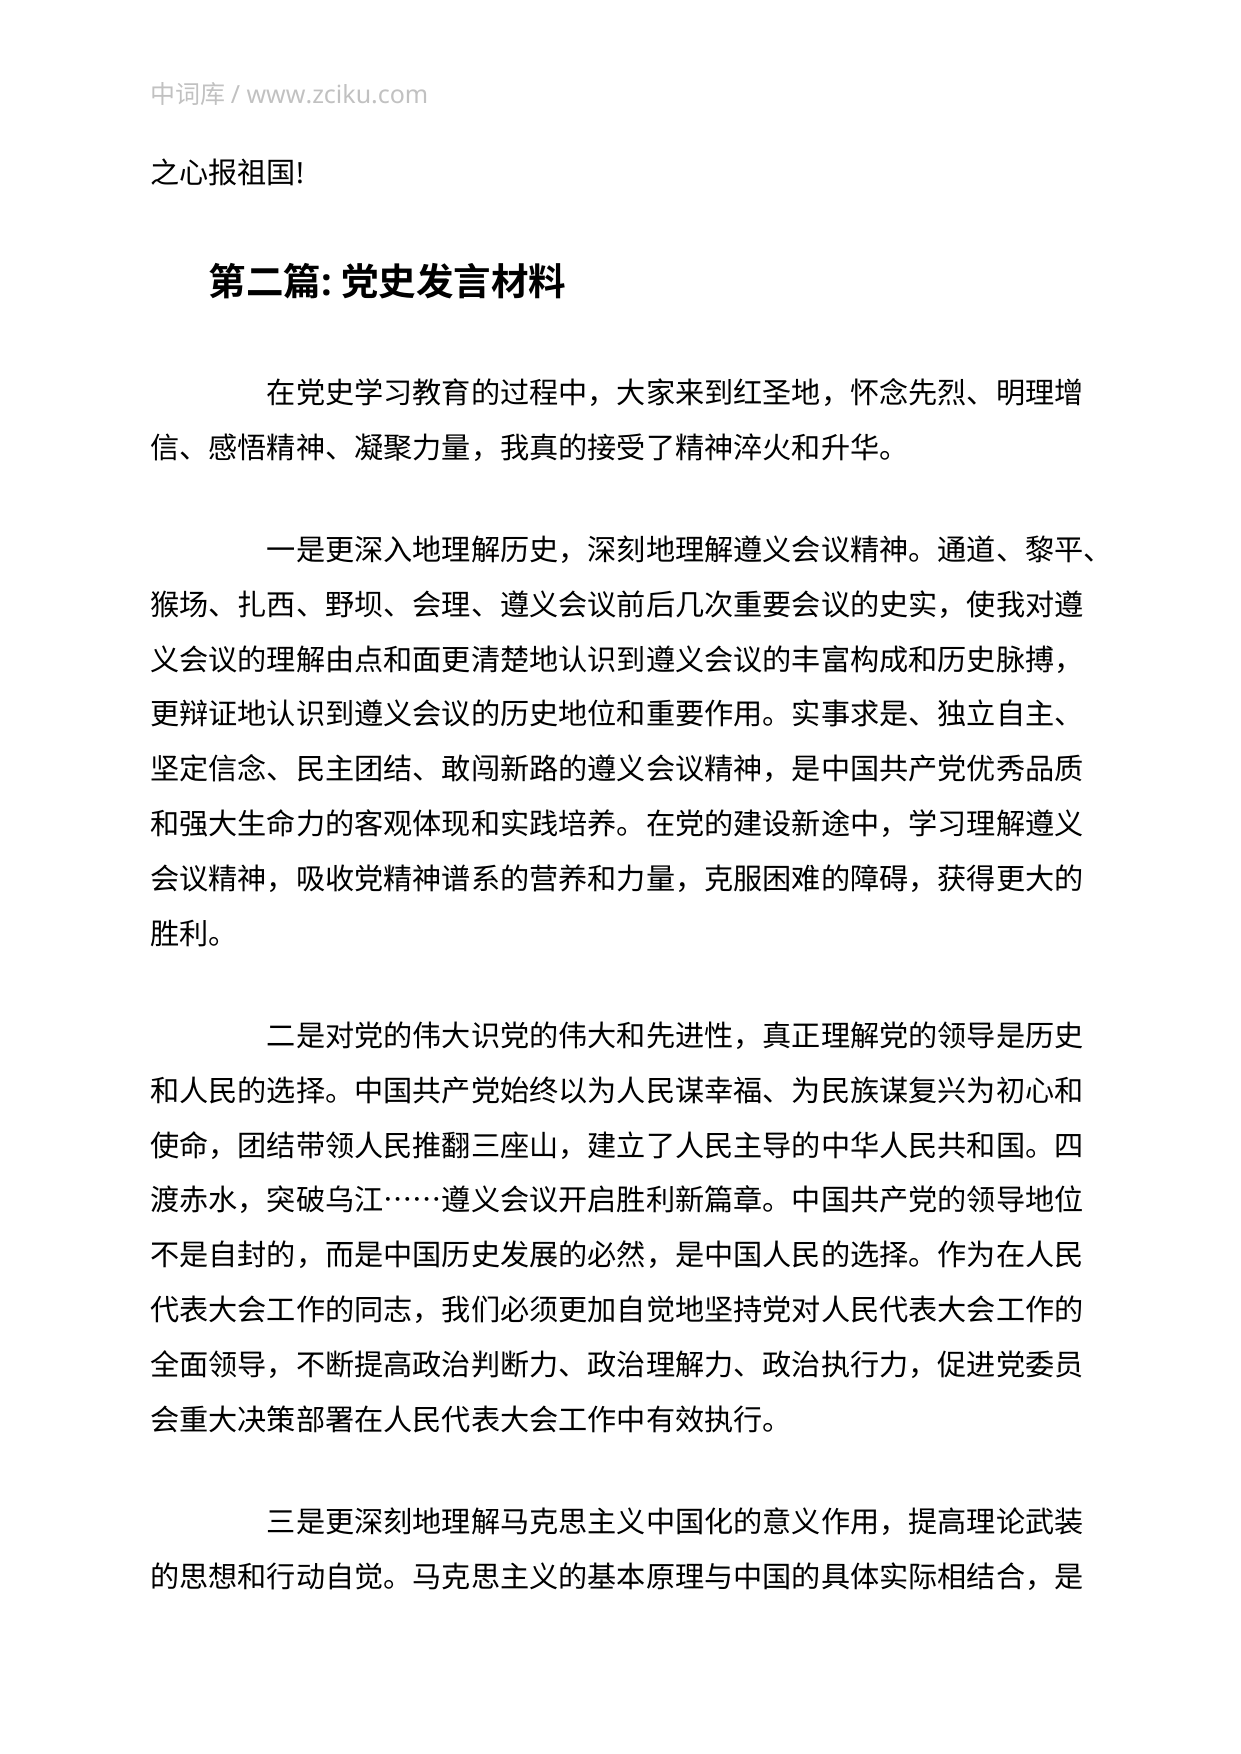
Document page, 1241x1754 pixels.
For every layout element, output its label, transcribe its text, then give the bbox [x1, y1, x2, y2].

text 在党史学习教育的过程中，大家来到红圣地，怀念先烈、明理增信、感悟精神、凝聚力量，我真的接受了精神淬火和升华。 [150, 369, 1090, 467]
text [150, 1498, 1090, 1596]
text 一是更深入地理解历史，深刻地理解遵义会议精神。通道、黎平、猴场、扎西、野坝、会理、遵义会议前后几次重要会议的史实，使我对遵义会议的理解由点和面更清楚地认识到遵义会议的丰富构成和历史脉搏，更辩证地认识到遵义会议的历史地位和重要作用。实事求是、独立自主、坚定信念、民主团结、敢闯新路的遵义会议精神，是中国共产党优秀品质和强大生命力的客观体现和实践培养。在党的建设新途中，学习理解遵义会议精神，吸收党精神谱系的营养和力量，克服困难的障碍，获得更大的胜利。 [150, 526, 1090, 953]
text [150, 150, 1090, 192]
text 二是对党的伟大识党的伟大和先进性，真正理解党的领导是历史和人民的选择。中国共产党始终以为人民谋幸福、为民族谋复兴为初心和使命，团结带领人民推翻三座山，建立了人民主导的中华人民共和国。四渡赤水，突破乌江……遵义会议开启胜利新篇章。中国共产党的领导地位不是自封的，而是中国历史发展的必然，是中国人民的选择。作为在人民代表大会工作的同志，我们必须更加自觉地坚持党对人民代表大会工作的全面领导，不断提高政治判断力、政治理解力、政治执行力，促进党委员会重大决策部署在人民代表大会工作中有效执行。 [150, 1012, 1090, 1439]
text 第二篇: 党史发言材料 [150, 252, 1090, 306]
